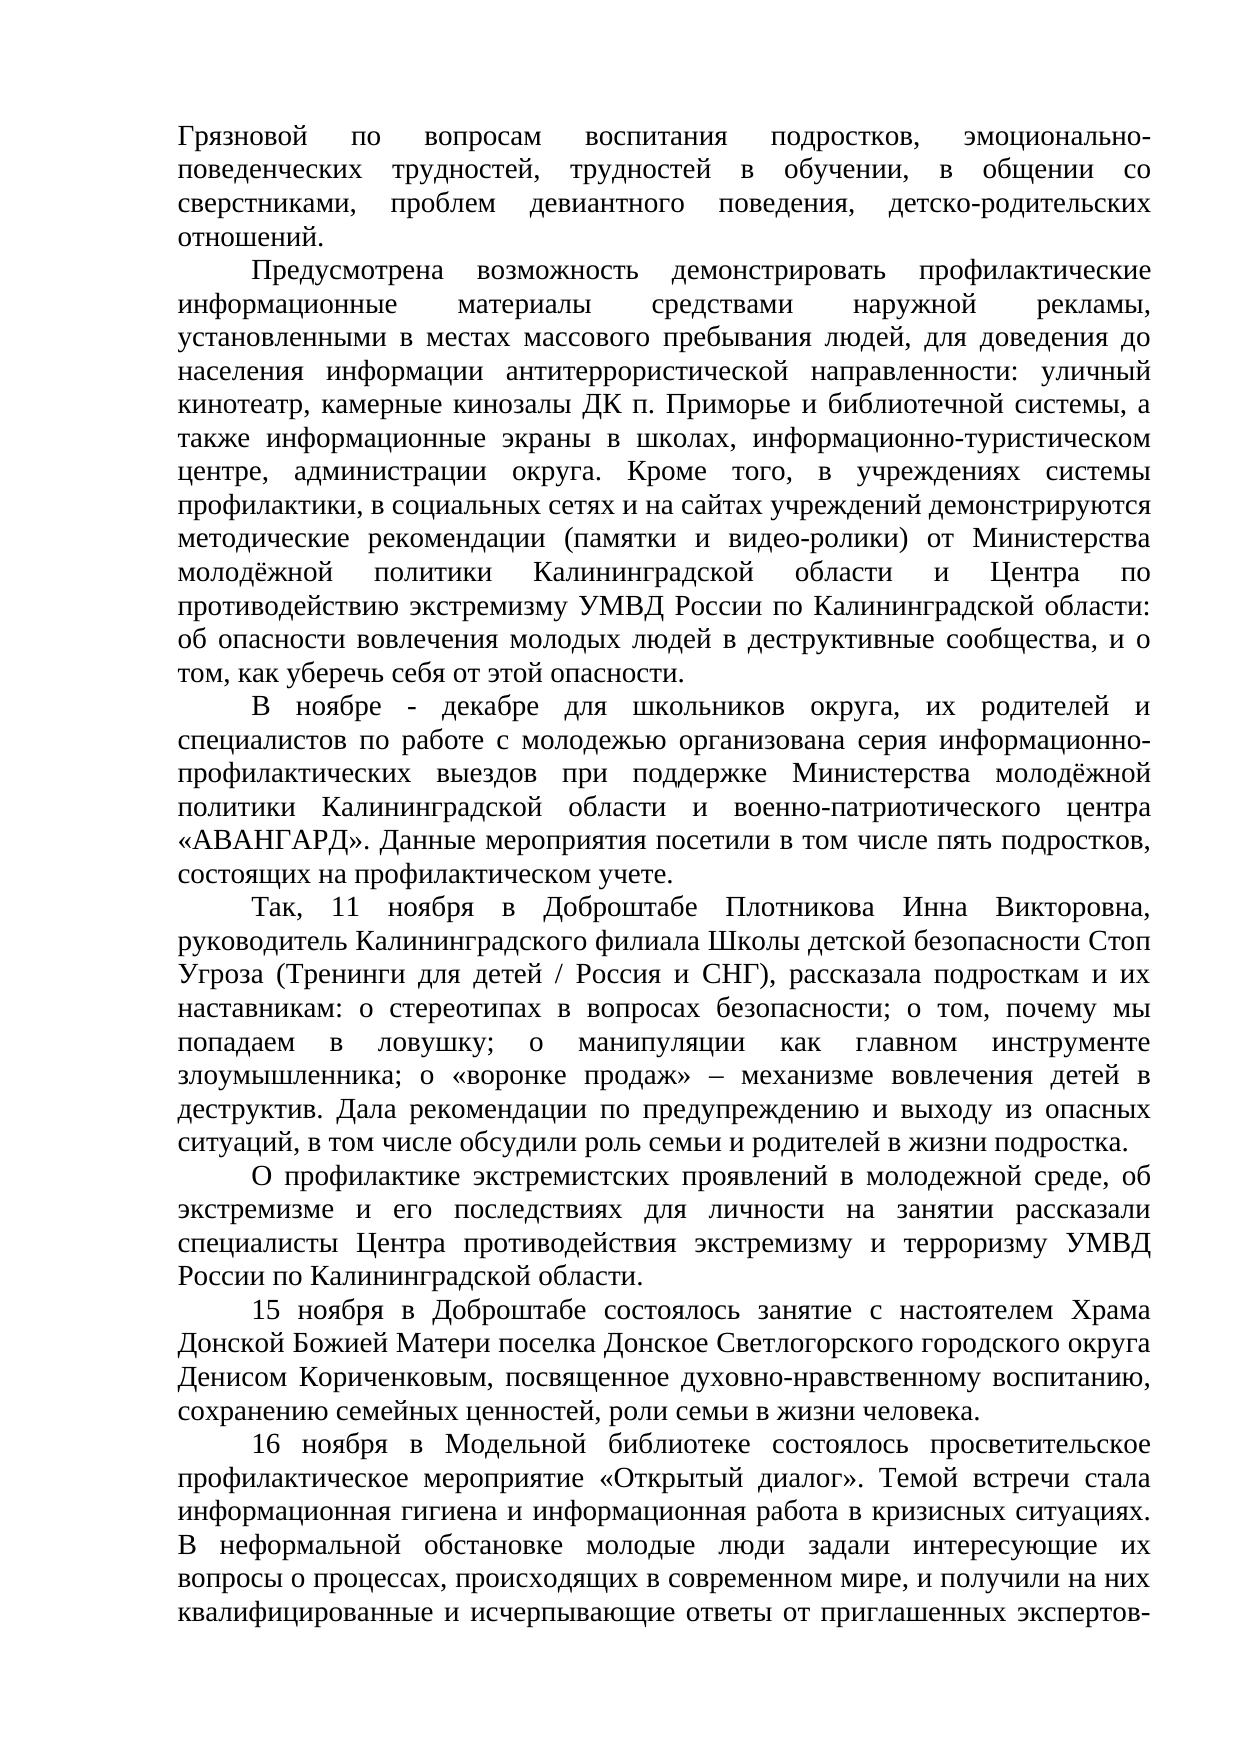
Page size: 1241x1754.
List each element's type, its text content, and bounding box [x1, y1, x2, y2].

text Предусмотрена возможность демонстрировать профилактические информационные материалы средствами наружной рекламы, установленными в местах массового пребывания людей, для доведения до населения информации антитеррористической направленности: уличный кинотеатр, камерные кинозалы ДК п. Приморье и библиотечной системы, а также информационные экраны в школах, информационно-туристическом центре, администрации округа. Кроме того, в учреждениях системы профилактики, в социальных сетях и на сайтах учреждений демонстрируются методические рекомендации (памятки и видео-ролики) от Министерства молодёжной политики Калининградской области и Центра по противодействию экстремизму УМВД России по Калининградской области: об опасности вовлечения молодых людей в деструктивные сообщества, и о том, как уберечь себя от этой опасности. [177, 252, 1152, 688]
text В ноябре - декабре для школьников округа, их родителей и специалистов по работе с молодежью организована серия информационно-профилактических выездов при поддержке Министерства молодёжной политики Калининградской области и военно-патриотического центра «АВАНГАРД». Данные мероприятия посетили в том числе пять подростков, состоящих на профилактическом учете. [177, 688, 1152, 889]
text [177, 1426, 1152, 1627]
text 15 ноября в Доброштабе состоялось занятие с настоятелем Храма Донской Божией Матери поселка Донское Светлогорского городского округа Денисом Кориченковым, посвященное духовно-нравственному воспитанию, сохранению семейных ценностей, роли семьи в жизни человека. [177, 1292, 1152, 1426]
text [177, 118, 1152, 252]
text Так, 11 ноября в Доброштабе Плотникова Инна Викторовна, руководитель Калининградского филиала Школы детской безопасности Стоп Угроза (Тренинги для детей / Россия и СНГ), рассказала подросткам и их наставникам: о стереотипах в вопросах безопасности; о том, почему мы попадаем в ловушку; о манипуляции как главном инструменте злоумышленника; о «воронке продаж» – механизме вовлечения детей в деструктив. Дала рекомендации по предупреждению и выходу из опасных ситуаций, в том числе обсудили роль семьи и родителей в жизни подростка. [177, 889, 1152, 1158]
text О профилактике экстремистских проявлений в молодежной среде, об экстремизме и его последствиях для личности на занятии рассказали специалисты Центра противодействия экстремизму и терроризму УМВД России по Калининградской области. [177, 1158, 1152, 1292]
